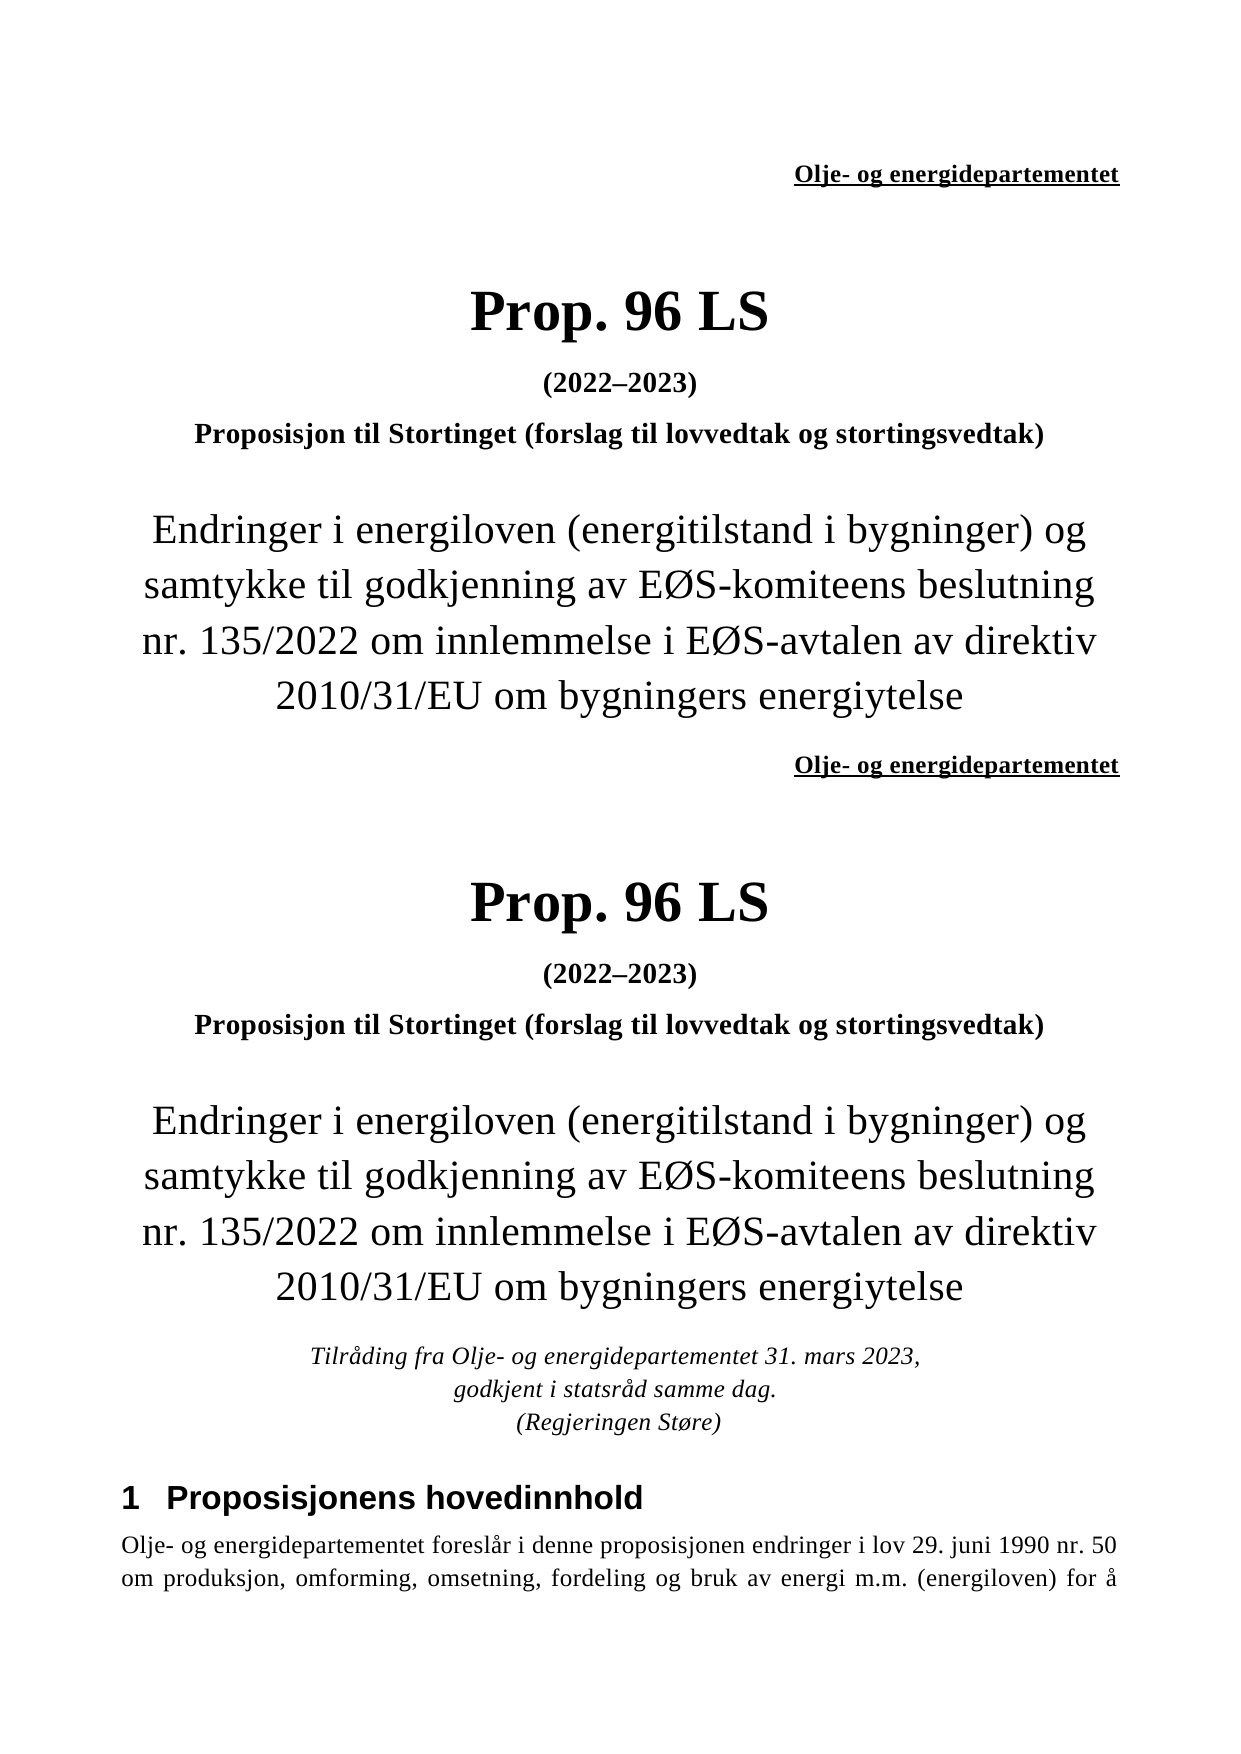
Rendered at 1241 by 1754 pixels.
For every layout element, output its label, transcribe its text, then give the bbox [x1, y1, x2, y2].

text Endringer i energiloven (energitilstand i bygninger) og samtykke til godkjenning av EØS-komiteens beslutning nr. 135/2022 om innlemmelse i EØS-avtalen av direktiv 2010/31/EU om bygningers energiytelse [121, 505, 1119, 718]
text (2022–2023) [121, 365, 1119, 399]
text Prop. 96 LS [121, 867, 1119, 934]
subtitle Proposisjonens hovedinnhold [121, 1478, 1119, 1516]
text Olje- og energidepartementet [121, 750, 1119, 779]
text Tilråding fra Olje- og energidepartementet 31. mars 2023, godkjent i statsråd samme dag. (Regjeringen Støre) [121, 1341, 1119, 1436]
text Olje- og energidepartementet [121, 159, 1119, 188]
text Prop. 96 LS [121, 276, 1119, 343]
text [121, 1530, 1119, 1592]
text Endringer i energiloven (energitilstand i bygninger) og samtykke til godkjenning av EØS-komiteens beslutning nr. 135/2022 om innlemmelse i EØS-avtalen av direktiv 2010/31/EU om bygningers energiytelse [121, 1096, 1119, 1309]
text Proposisjon til Stortinget (forslag til lovvedtak og stortingsvedtak) [121, 1007, 1119, 1041]
text Proposisjon til Stortinget (forslag til lovvedtak og stortingsvedtak) [121, 416, 1119, 450]
text (2022–2023) [121, 956, 1119, 990]
